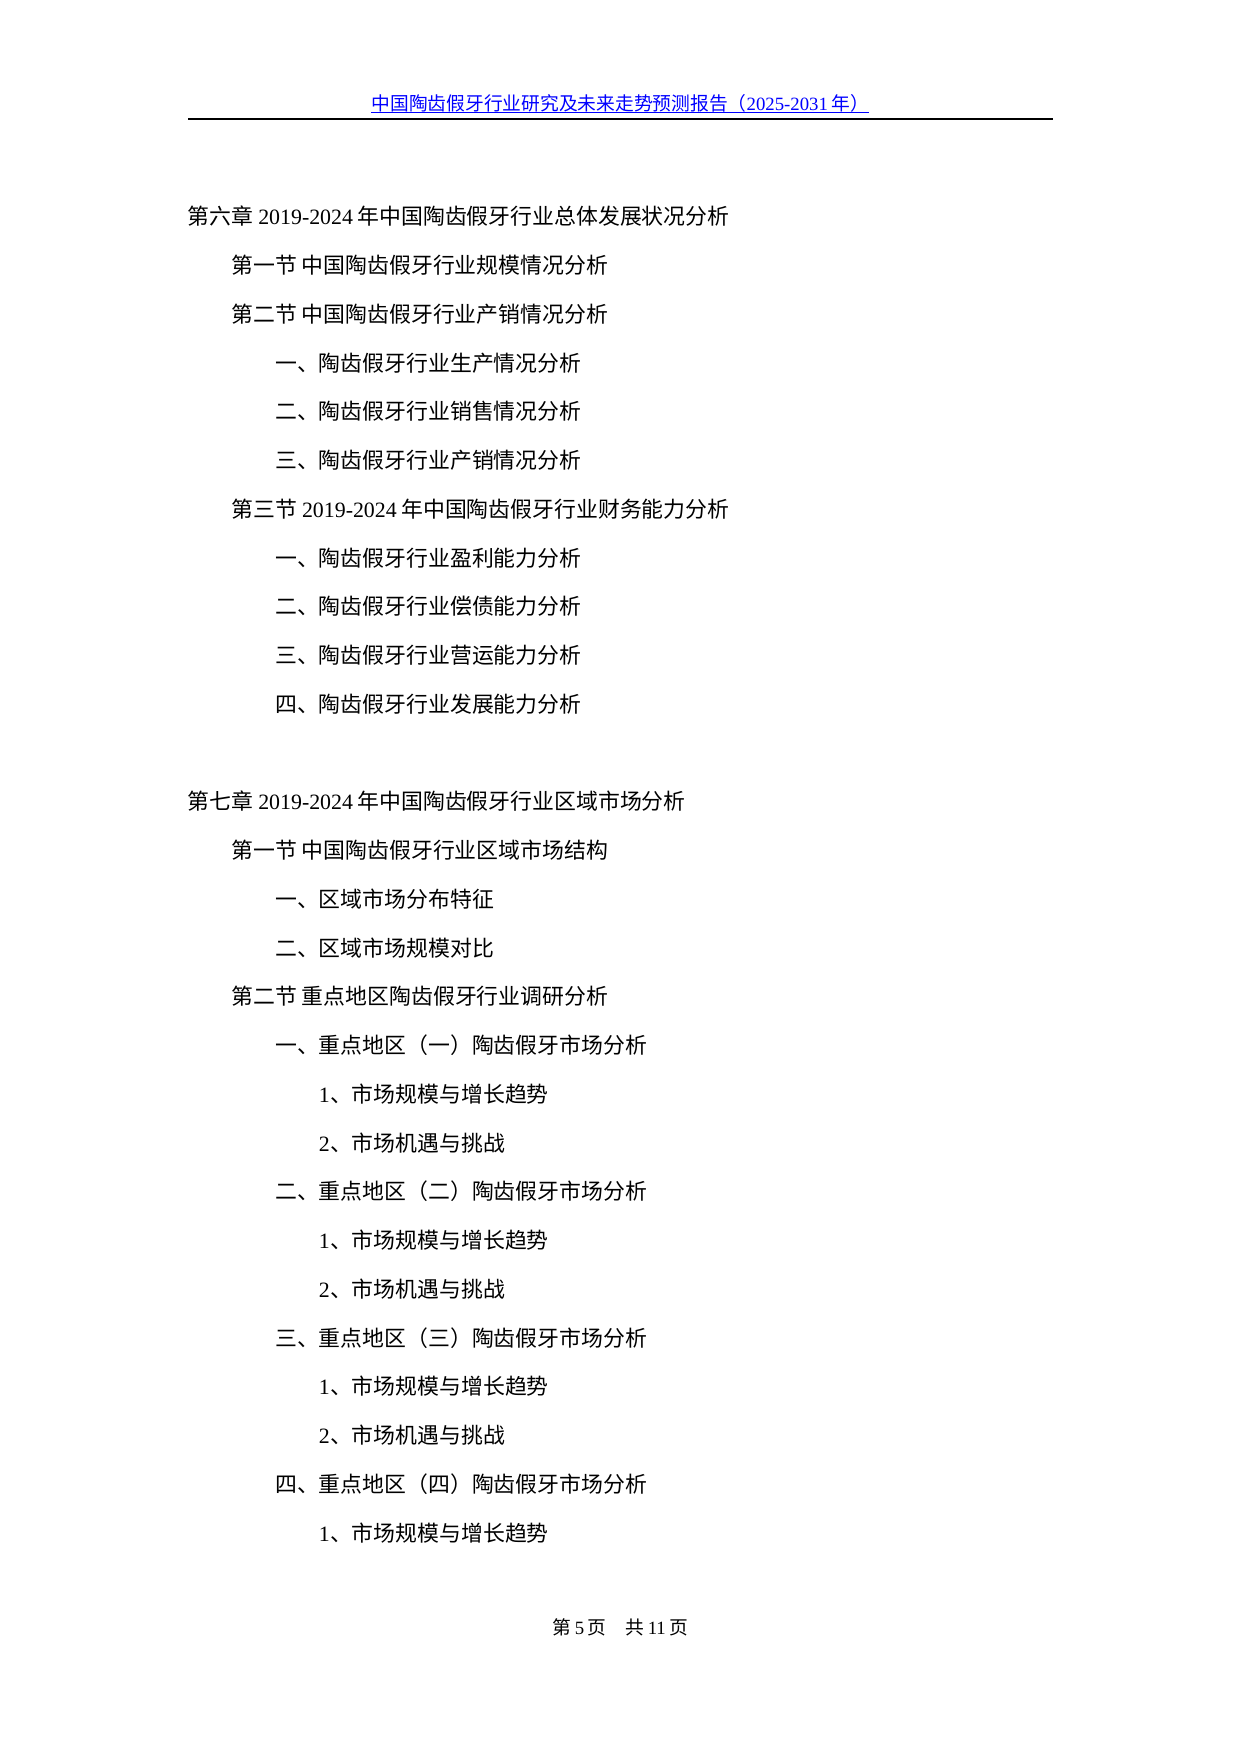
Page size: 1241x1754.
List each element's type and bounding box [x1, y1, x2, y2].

text [187, 150, 1053, 1548]
